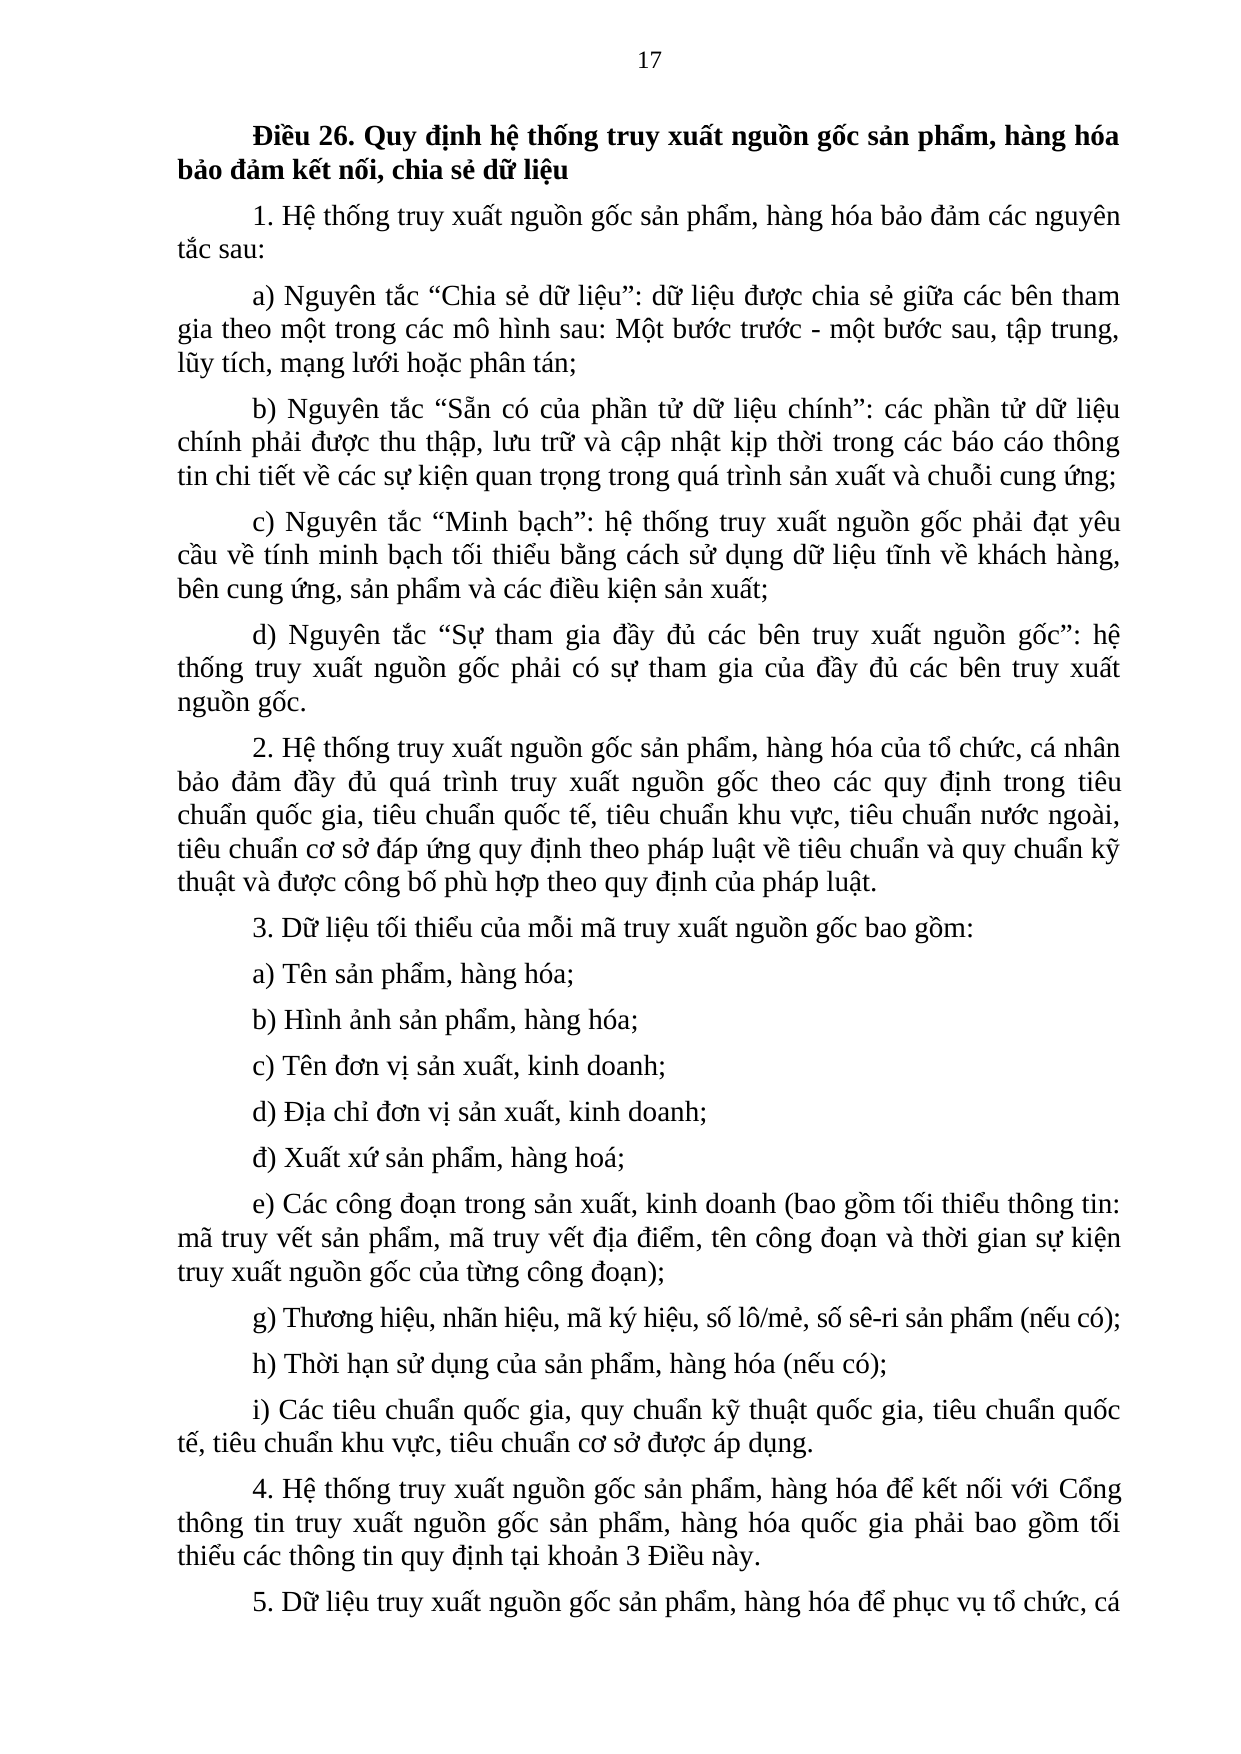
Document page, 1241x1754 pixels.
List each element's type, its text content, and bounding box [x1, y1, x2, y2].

text 4. Hệ thống truy xuất nguồn gốc sản phẩm, hàng hóa để kết nối với Cổng thông tin truy xuất nguồn gốc sản phẩm, hàng hóa quốc gia phải bao gồm tối thiểu các thông tin quy định tại khoản 3 Điều này. [177, 1471, 1122, 1572]
text đ) Xuất xứ sản phẩm, hàng hoá; [252, 1141, 1122, 1174]
text b) Hình ảnh sản phẩm, hàng hóa; [252, 1002, 1122, 1036]
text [177, 1584, 1122, 1618]
text c) Tên đơn vị sản xuất, kinh doanh; [252, 1048, 1122, 1082]
text a) Tên sản phẩm, hàng hóa; [252, 956, 1122, 990]
text g) Thương hiệu, nhãn hiệu, mã ký hiệu, số lô/mẻ, số sê-ri sản phẩm (nếu có); [177, 1300, 1122, 1333]
text 1. Hệ thống truy xuất nguồn gốc sản phẩm, hàng hóa bảo đảm các nguyên tắc sau: [177, 198, 1122, 265]
text e) Các công đoạn trong sản xuất, kinh doanh (bao gồm tối thiểu thông tin: mã truy vết sản phẩm, mã truy vết địa điểm, tên công đoạn và thời gian sự kiện truy xuất nguồn gốc của từng công đoạn); [177, 1187, 1122, 1287]
text 3. Dữ liệu tối thiểu của mỗi mã truy xuất nguồn gốc bao gồm: [177, 910, 1122, 944]
text d) Địa chỉ đơn vị sản xuất, kinh doanh; [252, 1094, 1122, 1128]
text h) Thời hạn sử dụng của sản phẩm, hàng hóa (nếu có); [252, 1346, 1122, 1379]
text Điều 26. Quy định hệ thống truy xuất nguồn gốc sản phẩm, hàng hóa bảo đảm kết nối, chia sẻ dữ liệu [177, 118, 1122, 186]
text i) Các tiêu chuẩn quốc gia, quy chuẩn kỹ thuật quốc gia, tiêu chuẩn quốc tế, tiêu chuẩn khu vực, tiêu chuẩn cơ sở được áp dụng. [177, 1392, 1122, 1459]
text a) Nguyên tắc “Chia sẻ dữ liệu”: dữ liệu được chia sẻ giữa các bên tham gia theo một trong các mô hình sau: Một bước trước - một bước sau, tập trung, lũy tích, mạng lưới hoặc phân tán; [177, 278, 1122, 378]
text b) Nguyên tắc “Sẵn có của phần tử dữ liệu chính”: các phần tử dữ liệu chính phải được thu thập, lưu trữ và cập nhật kịp thời trong các báo cáo thông tin chi tiết về các sự kiện quan trọng trong quá trình sản xuất và chuỗi cung ứng; [177, 391, 1122, 491]
text 2. Hệ thống truy xuất nguồn gốc sản phẩm, hàng hóa của tổ chức, cá nhân bảo đảm đầy đủ quá trình truy xuất nguồn gốc theo các quy định trong tiêu chuẩn quốc gia, tiêu chuẩn quốc tế, tiêu chuẩn khu vực, tiêu chuẩn nước ngoài, tiêu chuẩn cơ sở đáp ứng quy định theo pháp luật về tiêu chuẩn và quy chuẩn kỹ thuật và được công bố phù hợp theo quy định của pháp luật. [177, 730, 1122, 898]
text c) Nguyên tắc “Minh bạch”: hệ thống truy xuất nguồn gốc phải đạt yêu cầu về tính minh bạch tối thiểu bằng cách sử dụng dữ liệu tĩnh về khách hàng, bên cung ứng, sản phẩm và các điều kiện sản xuất; [177, 504, 1122, 604]
text d) Nguyên tắc “Sự tham gia đầy đủ các bên truy xuất nguồn gốc”: hệ thống truy xuất nguồn gốc phải có sự tham gia của đầy đủ các bên truy xuất nguồn gốc. [177, 617, 1122, 718]
